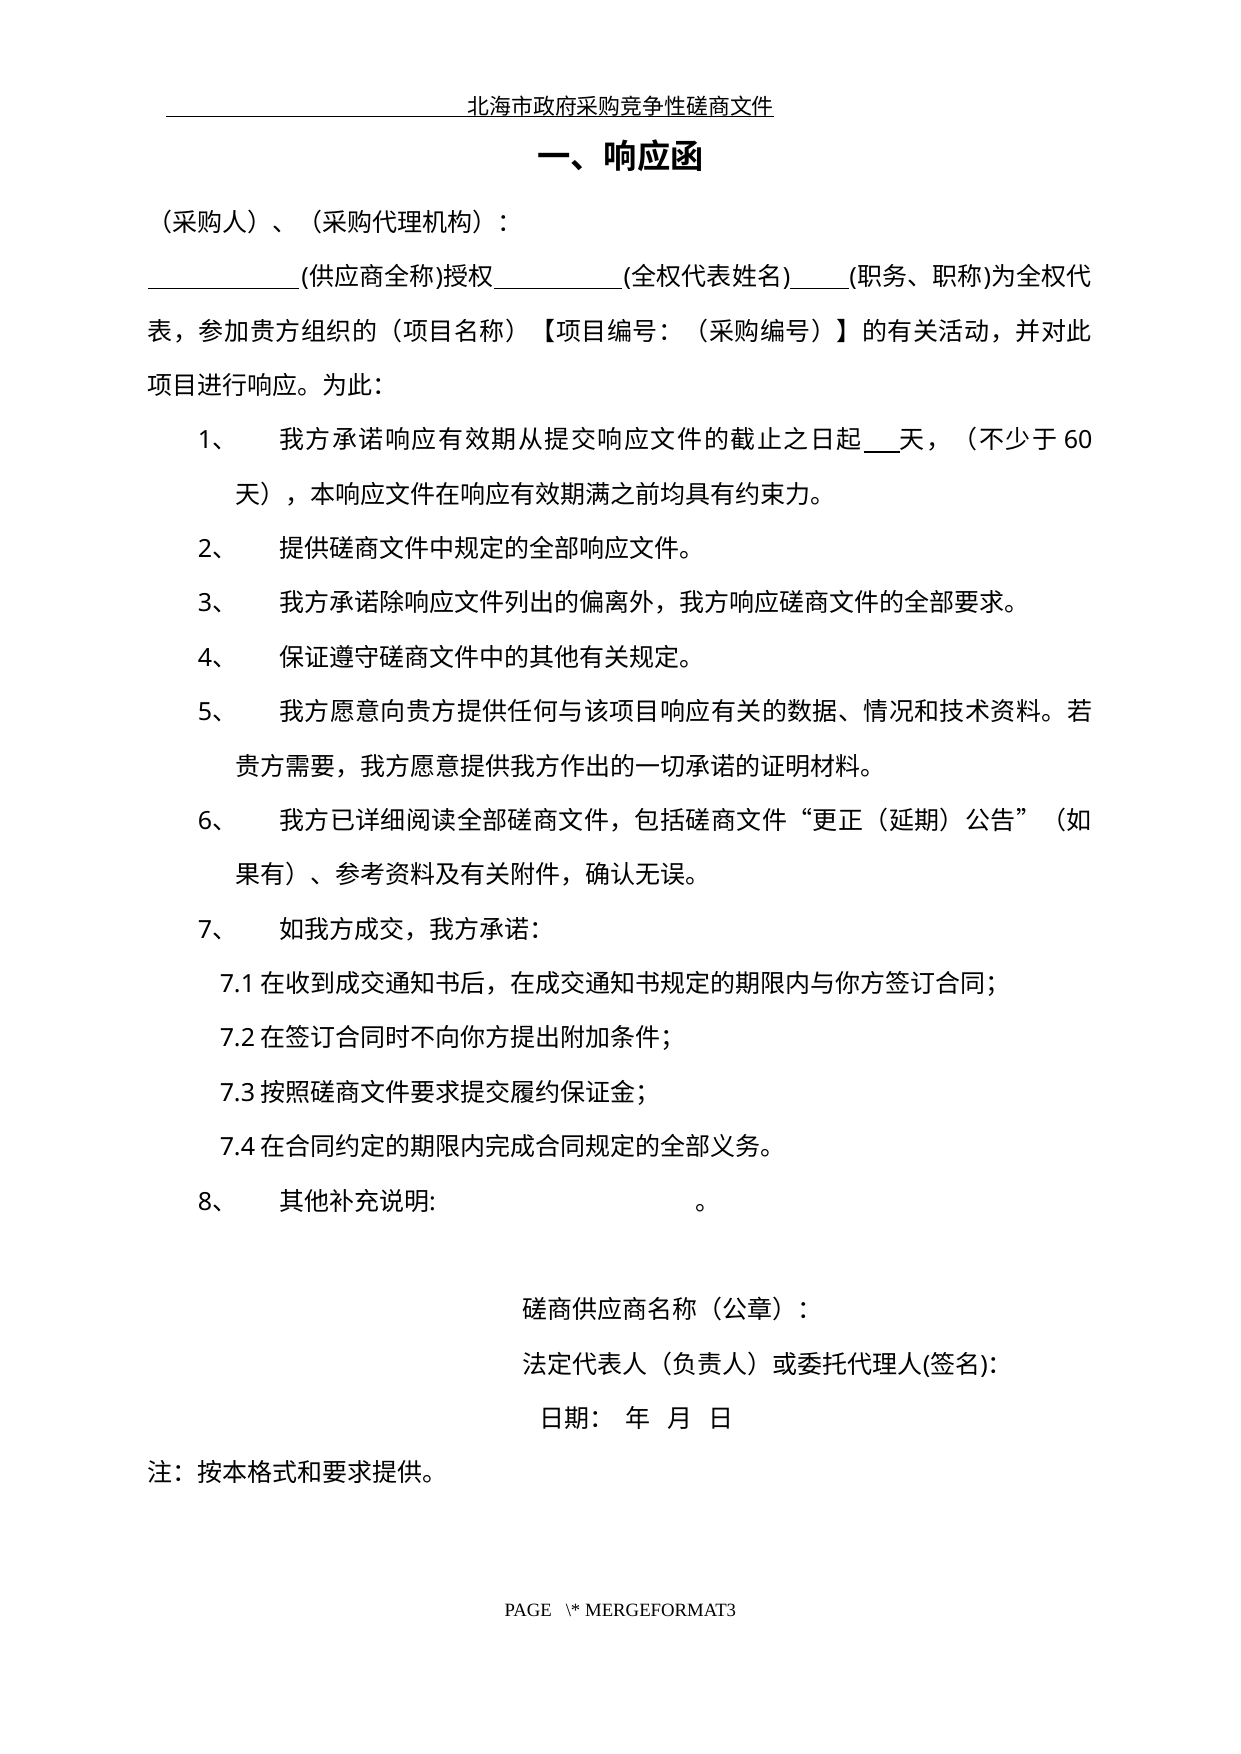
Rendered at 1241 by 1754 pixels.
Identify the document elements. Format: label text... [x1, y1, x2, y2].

text 磋商供应商名称（公章）： [148, 1290, 1092, 1326]
list 我方承诺除响应文件列出的偏离外，我方响应磋商文件的全部要求。 [198, 583, 1092, 619]
text 7.4在合同约定的期限内完成合同规定的全部义务。 [169, 1127, 1092, 1163]
text 7.2在签订合同时不向你方提出附加条件； [169, 1018, 1092, 1054]
text 注：按本格式和要求提供。 [148, 1453, 1049, 1489]
text 7.3按照磋商文件要求提交履约保证金； [169, 1072, 1092, 1108]
list 我方已详细阅读全部磋商文件，包括磋商文件“更正（延期）公告”（如果有）、参考资料及有关附件，确认无误。 [198, 800, 1092, 891]
text (供应商全称)授权 (全权代表姓名) (职务、职称)为全权代表，参加贵方组织的（项目名称）【项目编号：（采购编号）】的有关活动，并对此项目进行响应。为此： [148, 257, 1092, 402]
text 一、响应函 [148, 130, 1092, 178]
list 我方承诺响应有效期从提交响应文件的截止之日起 天，（不少于60天），本响应文件在响应有效期满之前均具有约束力。 [198, 420, 1092, 510]
list 提供磋商文件中规定的全部响应文件。 [198, 528, 1092, 565]
text 7.1在收到成交通知书后，在成交通知书规定的期限内与你方签订合同； [169, 963, 1092, 1000]
list 其他补充说明: 。 [198, 1181, 1092, 1217]
text 日期： 年 月 日 [148, 1398, 1092, 1435]
text （采购人）、（采购代理机构）： [148, 202, 1092, 238]
list 我方愿意向贵方提供任何与该项目响应有关的数据、情况和技术资料。若贵方需要，我方愿意提供我方作出的一切承诺的证明材料。 [198, 692, 1092, 782]
list 如我方成交，我方承诺： [198, 909, 1092, 945]
text 法定代表人（负责人）或委托代理人(签名)： [148, 1344, 1092, 1380]
list 保证遵守磋商文件中的其他有关规定。 [198, 637, 1092, 673]
